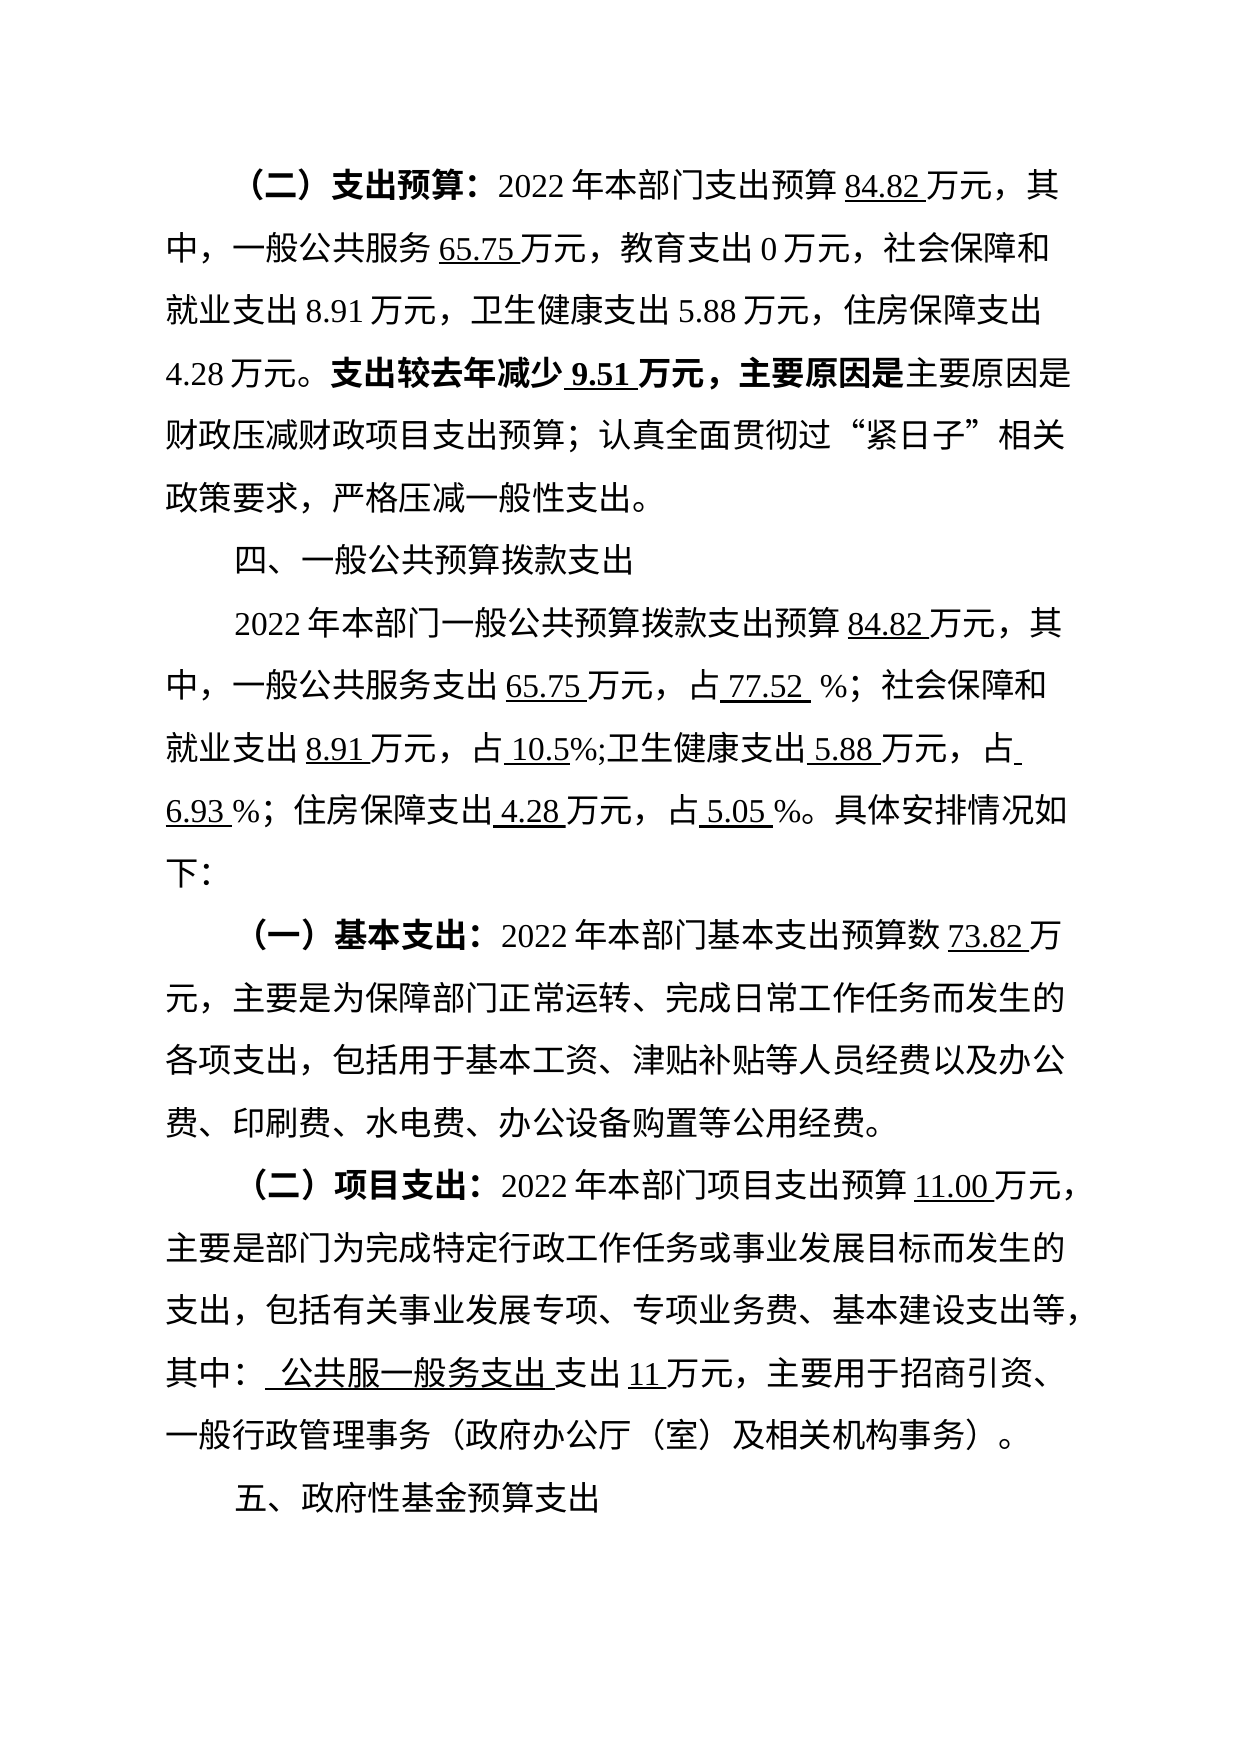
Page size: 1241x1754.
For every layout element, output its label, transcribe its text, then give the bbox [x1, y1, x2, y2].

text 五、政府性基金预算支出 [165, 1460, 1075, 1523]
text （二）项目支出：2022年本部门项目支出预算11.00万元，主要是部门为完成特定行政工作任务或事业发展目标而发生的支出，包括有关事业发展专项、专项业务费、基本建设支出等，其中： 公共服一般务支出 支出11万元，主要用于招商引资、 一般行政管理事务（政府办公厅（室）及相关机构事务）。 [165, 1148, 1075, 1460]
text 四、一般公共预算拨款支出 [165, 523, 1075, 585]
text （一）基本支出：2022年本部门基本支出预算数73.82万元，主要是为保障部门正常运转、完成日常工作任务而发生的各项支出，包括用于基本工资、津贴补贴等人员经费以及办公费、印刷费、水电费、办公设备购置等公用经费。 [165, 898, 1075, 1148]
text （二）支出预算：2022年本部门支出预算84.82万元，其中，一般公共服务65.75万元，教育支出0万元，社会保障和就业支出8.91万元，卫生健康支出 5.88万元，住房保障支出4.28万元。支出较去年减少 9.51 万元，主要原因是主要原因是财政压减财政项目支出预算；认真全面贯彻过“紧日子”相关政策要求，严格压减一般性支出。 [165, 148, 1075, 523]
text 2022年本部门一般公共预算拨款支出预算84.82万元，其中，一般公共服务支出65.75万元，占 77.52 %；社会保障和就业支出8.91万元，占 10.5%;卫生健康支出 5.88 万元，占 6.93 %；住房保障支出 4.28万元，占 5.05 %。具体安排情况如下： [165, 585, 1075, 898]
